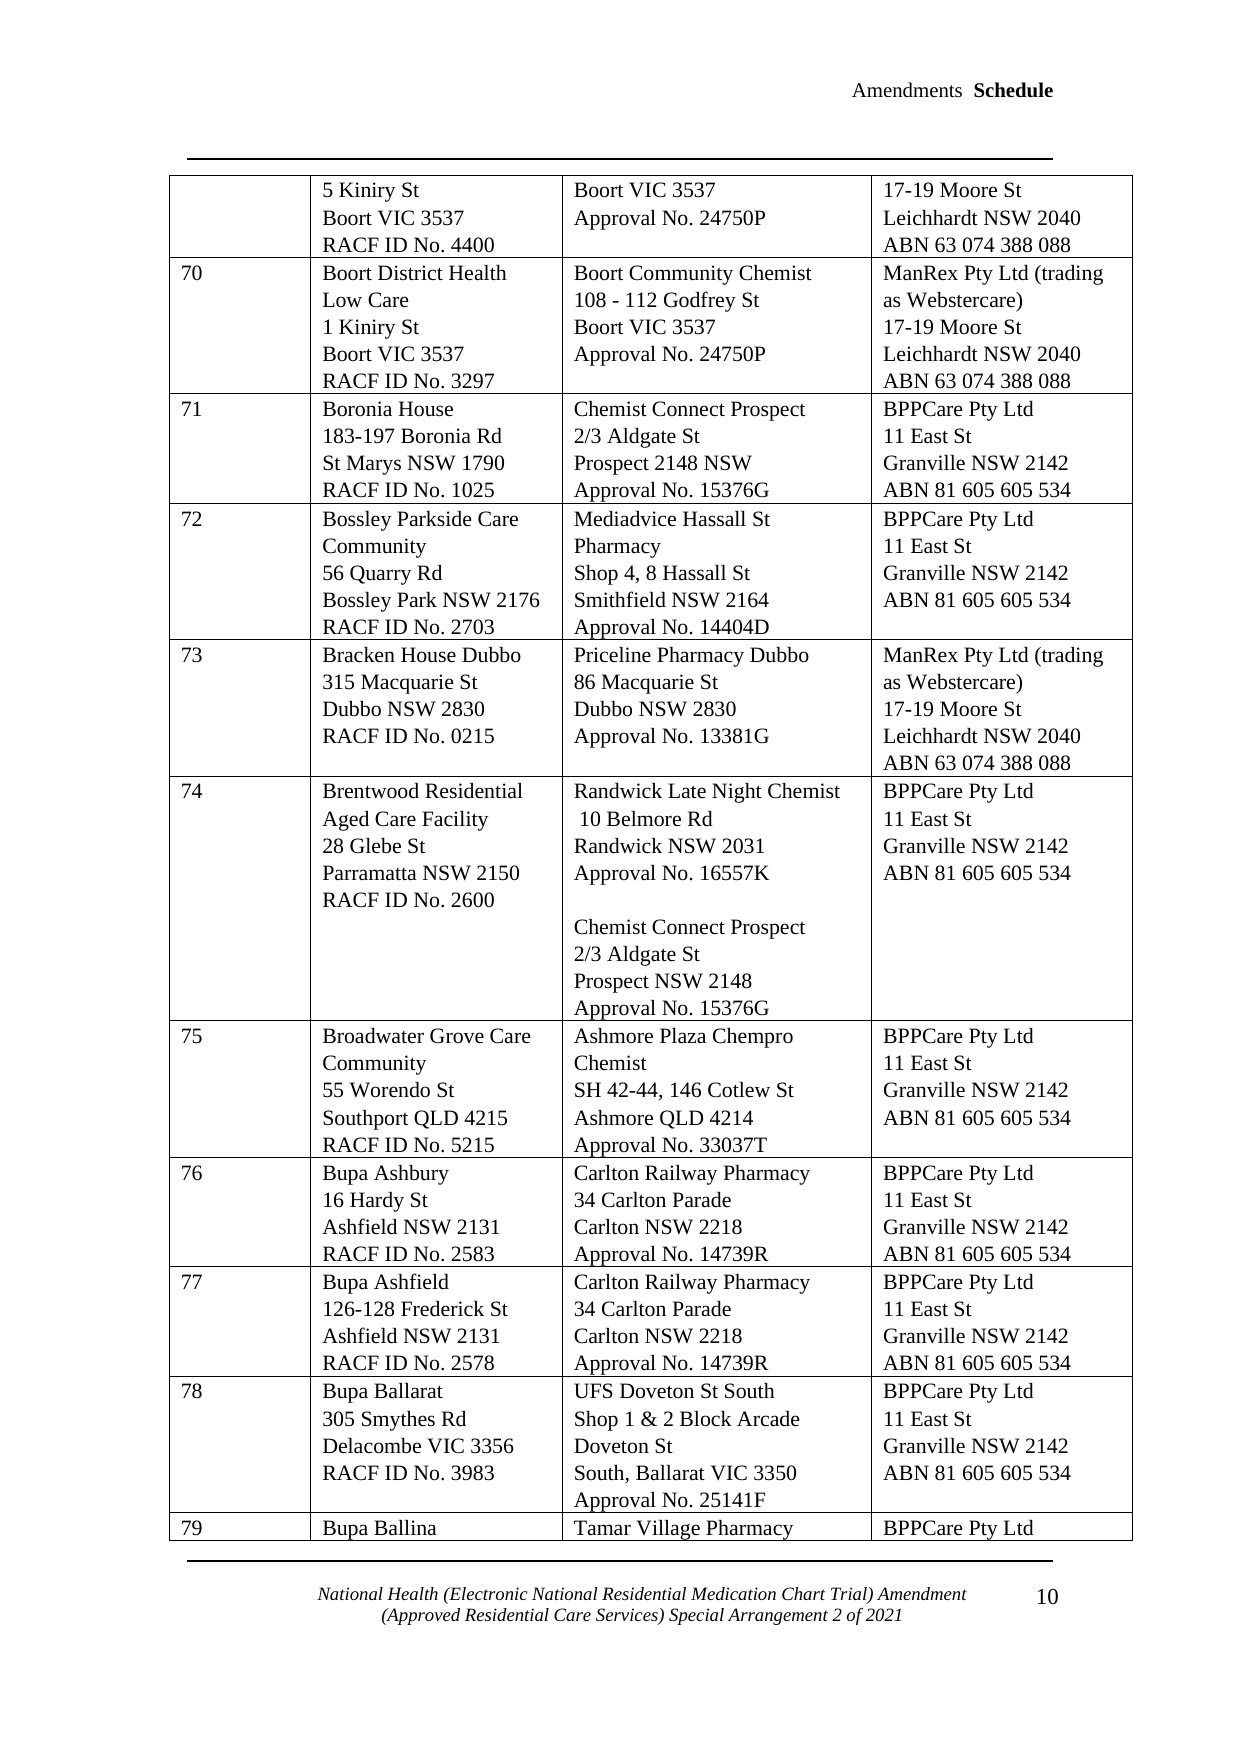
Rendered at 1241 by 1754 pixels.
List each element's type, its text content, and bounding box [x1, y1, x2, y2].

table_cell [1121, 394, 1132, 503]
table_cell 74 [170, 777, 310, 1020]
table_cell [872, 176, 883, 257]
table_cell Brentwood Residential Aged Care Facility 28 Glebe St Parramatta NSW 2150 RACF ID No. 2600 [311, 777, 562, 1020]
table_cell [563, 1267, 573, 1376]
table_cell 73 [170, 640, 310, 776]
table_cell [872, 1377, 1132, 1512]
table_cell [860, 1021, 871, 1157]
table_cell Boort Community Chemist 108 - 112 Godfrey St Boort VIC 3537 Approval No. 24750P [563, 176, 871, 257]
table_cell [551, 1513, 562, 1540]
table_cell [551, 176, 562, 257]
table_cell 69 [170, 176, 310, 257]
table_cell BPPCare Pty Ltd 11 East St Granville NSW 2142 ABN 81 605 605 534 [872, 1021, 1132, 1157]
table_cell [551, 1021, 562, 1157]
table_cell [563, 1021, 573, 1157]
table_cell Bracken House Dubbo 315 Macquarie St Dubbo NSW 2830 RACF ID No. 0215 [311, 640, 562, 776]
table_cell BPPCare Pty Ltd 11 East St Granville NSW 2142 ABN 81 605 605 534 [872, 777, 1132, 1020]
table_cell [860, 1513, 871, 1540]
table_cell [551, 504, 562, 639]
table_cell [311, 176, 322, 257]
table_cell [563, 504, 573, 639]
table_cell 78 [170, 1377, 310, 1512]
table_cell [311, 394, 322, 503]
table_cell 71 [170, 394, 310, 503]
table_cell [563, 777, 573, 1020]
table_cell 75 [170, 1021, 310, 1157]
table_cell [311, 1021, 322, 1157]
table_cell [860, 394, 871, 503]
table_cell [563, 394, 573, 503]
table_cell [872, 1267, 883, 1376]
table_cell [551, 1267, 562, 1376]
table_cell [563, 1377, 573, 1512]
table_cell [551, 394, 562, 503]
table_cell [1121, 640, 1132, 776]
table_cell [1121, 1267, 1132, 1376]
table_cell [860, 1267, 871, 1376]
table_cell 76 [170, 1158, 310, 1266]
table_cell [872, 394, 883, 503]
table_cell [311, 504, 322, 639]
table_cell 72 [170, 504, 310, 639]
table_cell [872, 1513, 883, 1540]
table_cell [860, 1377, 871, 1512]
table_cell Boort Community Chemist 108 - 112 Godfrey St Boort VIC 3537 Approval No. 24750P [563, 258, 871, 393]
table_cell BPPCare Pty Ltd 11 East St Granville NSW 2142 ABN 81 605 605 534 [872, 504, 1132, 639]
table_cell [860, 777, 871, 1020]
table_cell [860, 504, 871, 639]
table_cell 77 [170, 1267, 310, 1376]
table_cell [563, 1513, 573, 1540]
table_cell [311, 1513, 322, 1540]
table_cell Priceline Pharmacy Dubbo 86 Macquarie St Dubbo NSW 2830 Approval No. 13381G [563, 640, 871, 776]
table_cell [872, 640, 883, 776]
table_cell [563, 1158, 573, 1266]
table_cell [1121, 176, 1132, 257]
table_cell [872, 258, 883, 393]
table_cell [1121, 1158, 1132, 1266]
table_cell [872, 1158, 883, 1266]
table_cell 70 [170, 258, 310, 393]
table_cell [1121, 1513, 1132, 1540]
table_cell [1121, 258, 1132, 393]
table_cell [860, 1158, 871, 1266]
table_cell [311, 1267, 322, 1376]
